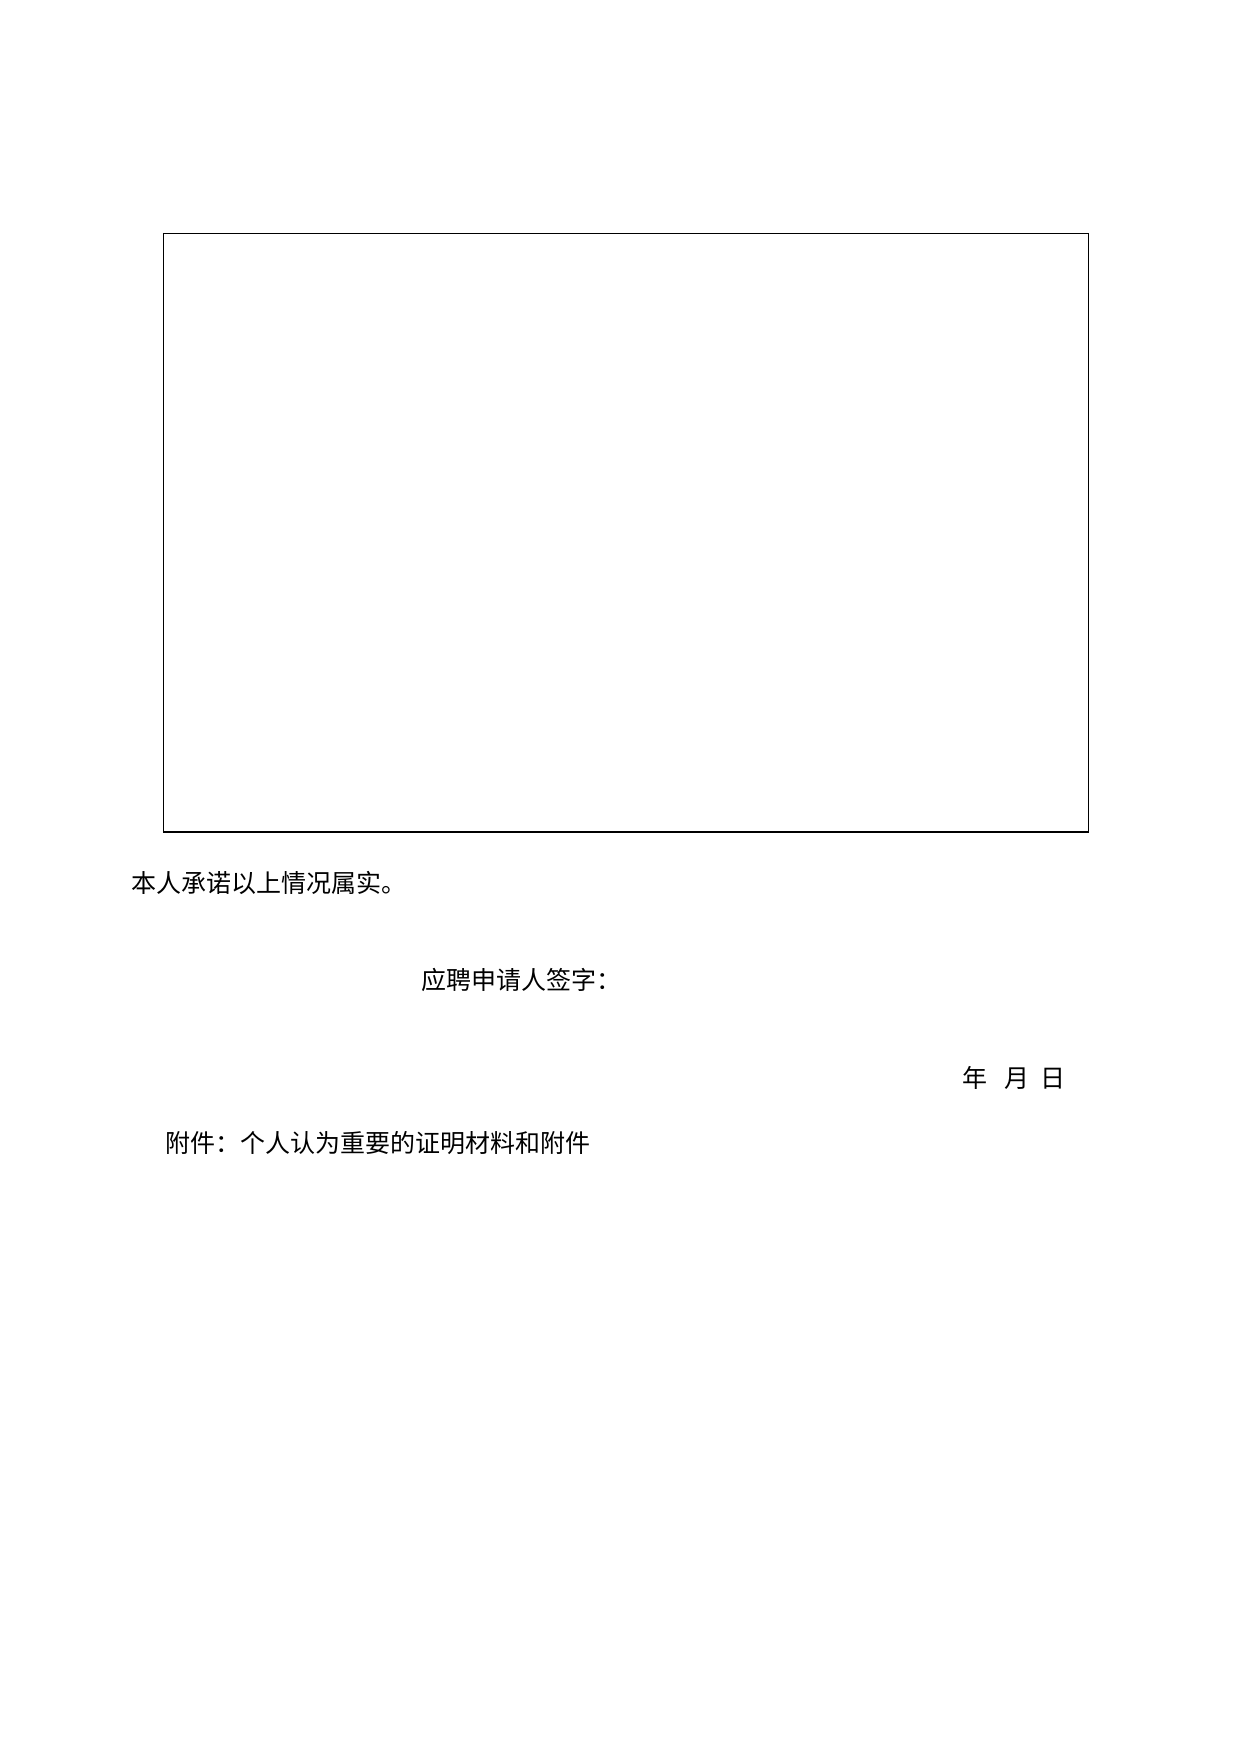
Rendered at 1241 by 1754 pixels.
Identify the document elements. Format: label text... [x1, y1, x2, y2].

text 年 月 日 [165, 1044, 1065, 1109]
text 本人承诺以上情况属实。 [106, 849, 1147, 914]
text 附件：个人认为重要的证明材料和附件 [165, 1109, 1087, 1174]
table_cell [164, 234, 1088, 831]
text 应聘申请人签字： [165, 946, 1130, 1011]
